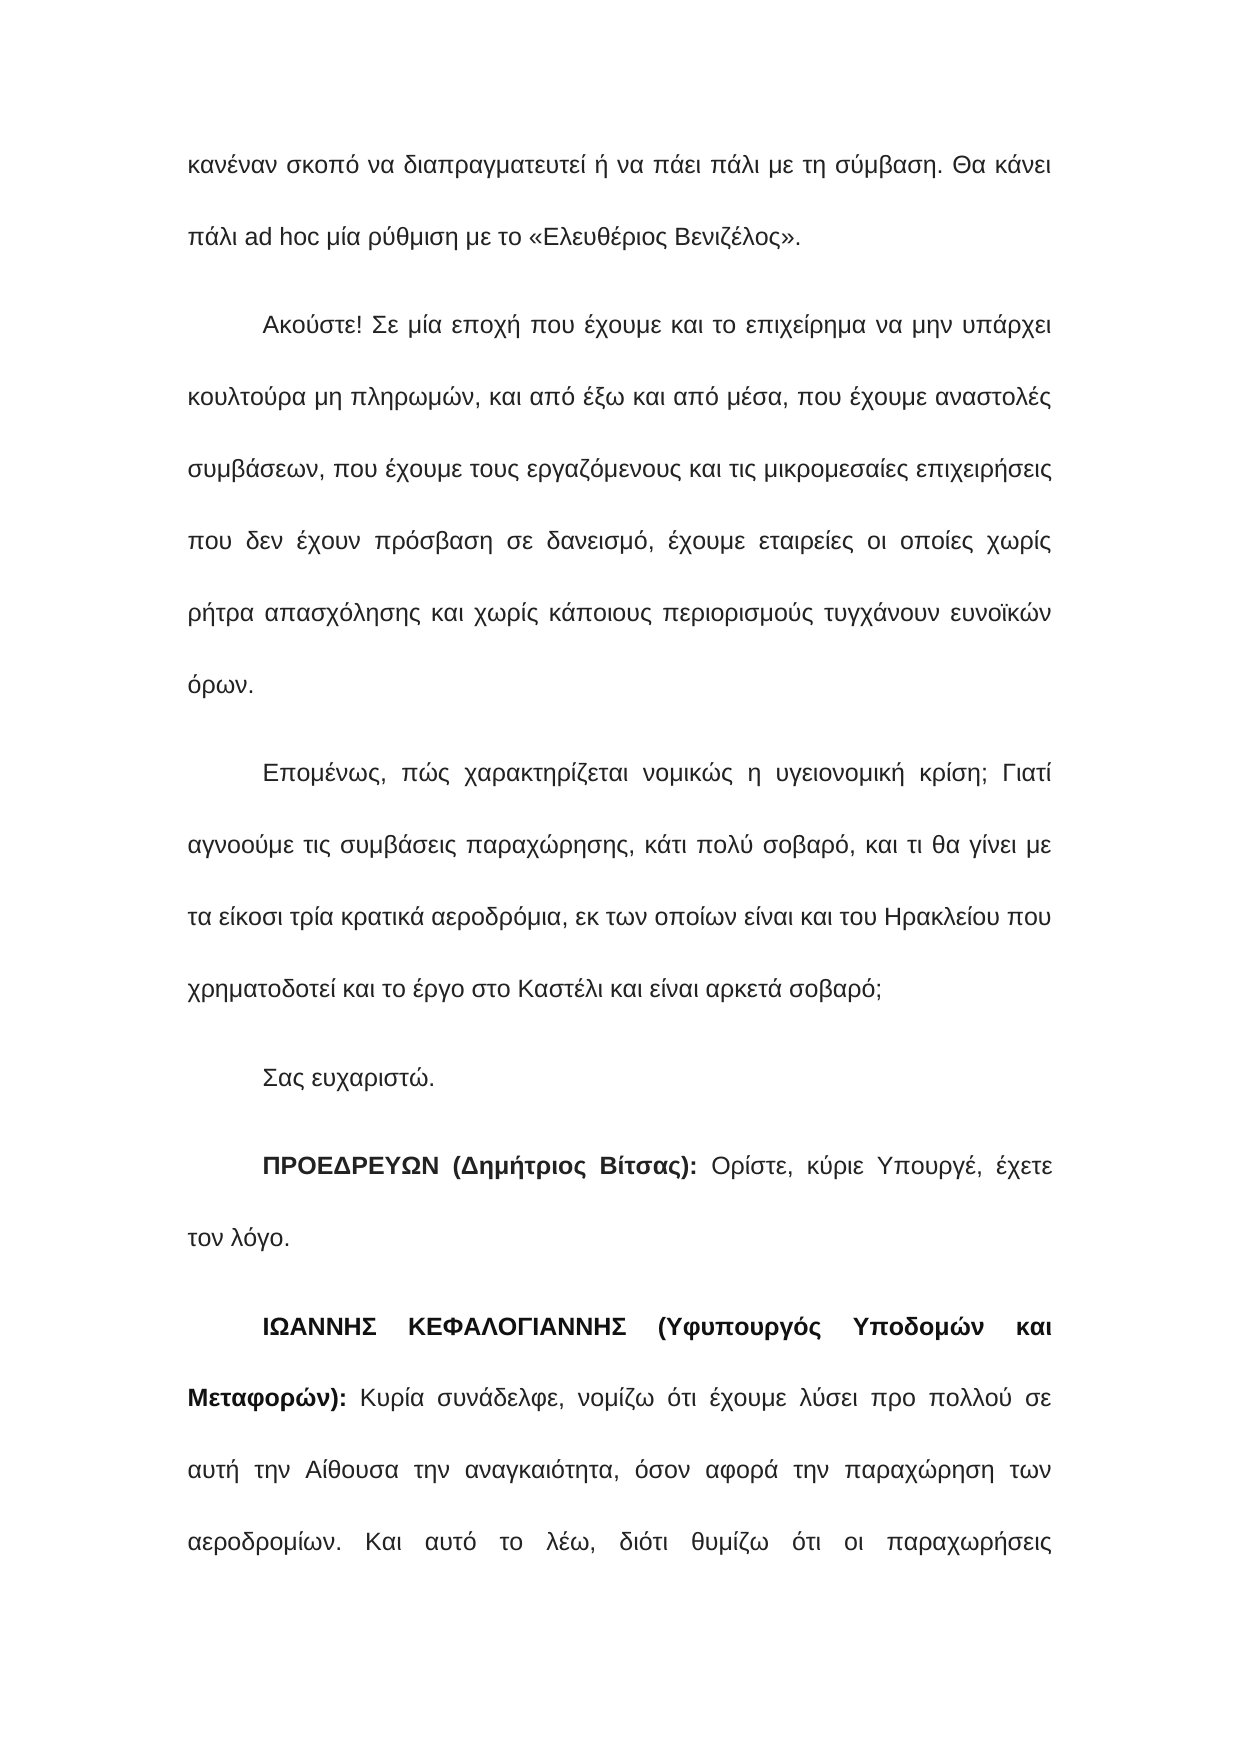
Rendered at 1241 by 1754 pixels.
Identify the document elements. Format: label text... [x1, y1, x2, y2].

text Επομένως, πώς χαρακτηρίζεται νομικώς η υγειονομική κρίση; Γιατί αγνοούμε τις συμβάσεις παραχώρησης, κάτι πολύ σοβαρό, και τι θα γίνει με τα είκοσι τρία κρατικά αεροδρόμια, εκ των οποίων είναι και του Ηρακλείου που χρηματοδοτεί και το έργο στο Καστέλι και είναι αρκετά σοβαρό; [187, 758, 1053, 912]
text ΠΡΟΕΔΡΕΥΩΝ (Δημήτριος Βίτσας): Ορίστε, κύριε Υπουργέ, έχετε τον λόγο. [187, 1151, 1053, 1252]
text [187, 1311, 1053, 1556]
text Σας ευχαριστώ. [187, 1062, 1053, 1091]
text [187, 150, 1053, 251]
text Επομένως, πώς χαρακτηρίζεται νομικώς η υγειονομική κρίση; Γιατί αγνοούμε τις συμβάσεις παραχώρησης, κάτι πολύ σοβαρό, και τι θα γίνει με τα είκοσι τρία κρατικά αεροδρόμια, εκ των οποίων είναι και του Ηρακλείου που χρηματοδοτεί και το έργο στο Καστέλι και είναι αρκετά σοβαρό; [187, 914, 1053, 1003]
text Ακούστε! Σε μία εποχή που έχουμε και το επιχείρημα να μην υπάρχει κουλτούρα μη πληρωμών, και από έξω και από μέσα, που έχουμε αναστολές συμβάσεων, που έχουμε τους εργαζόμενους και τις μικρομεσαίες επιχειρήσεις που δεν έχουν πρόσβαση σε δανεισμό, έχουμε εταιρείες οι οποίες χωρίς ρήτρα απασχόλησης και χωρίς κάποιους περιορισμούς τυγχάνουν ευνοϊκών όρων. [187, 310, 1053, 698]
